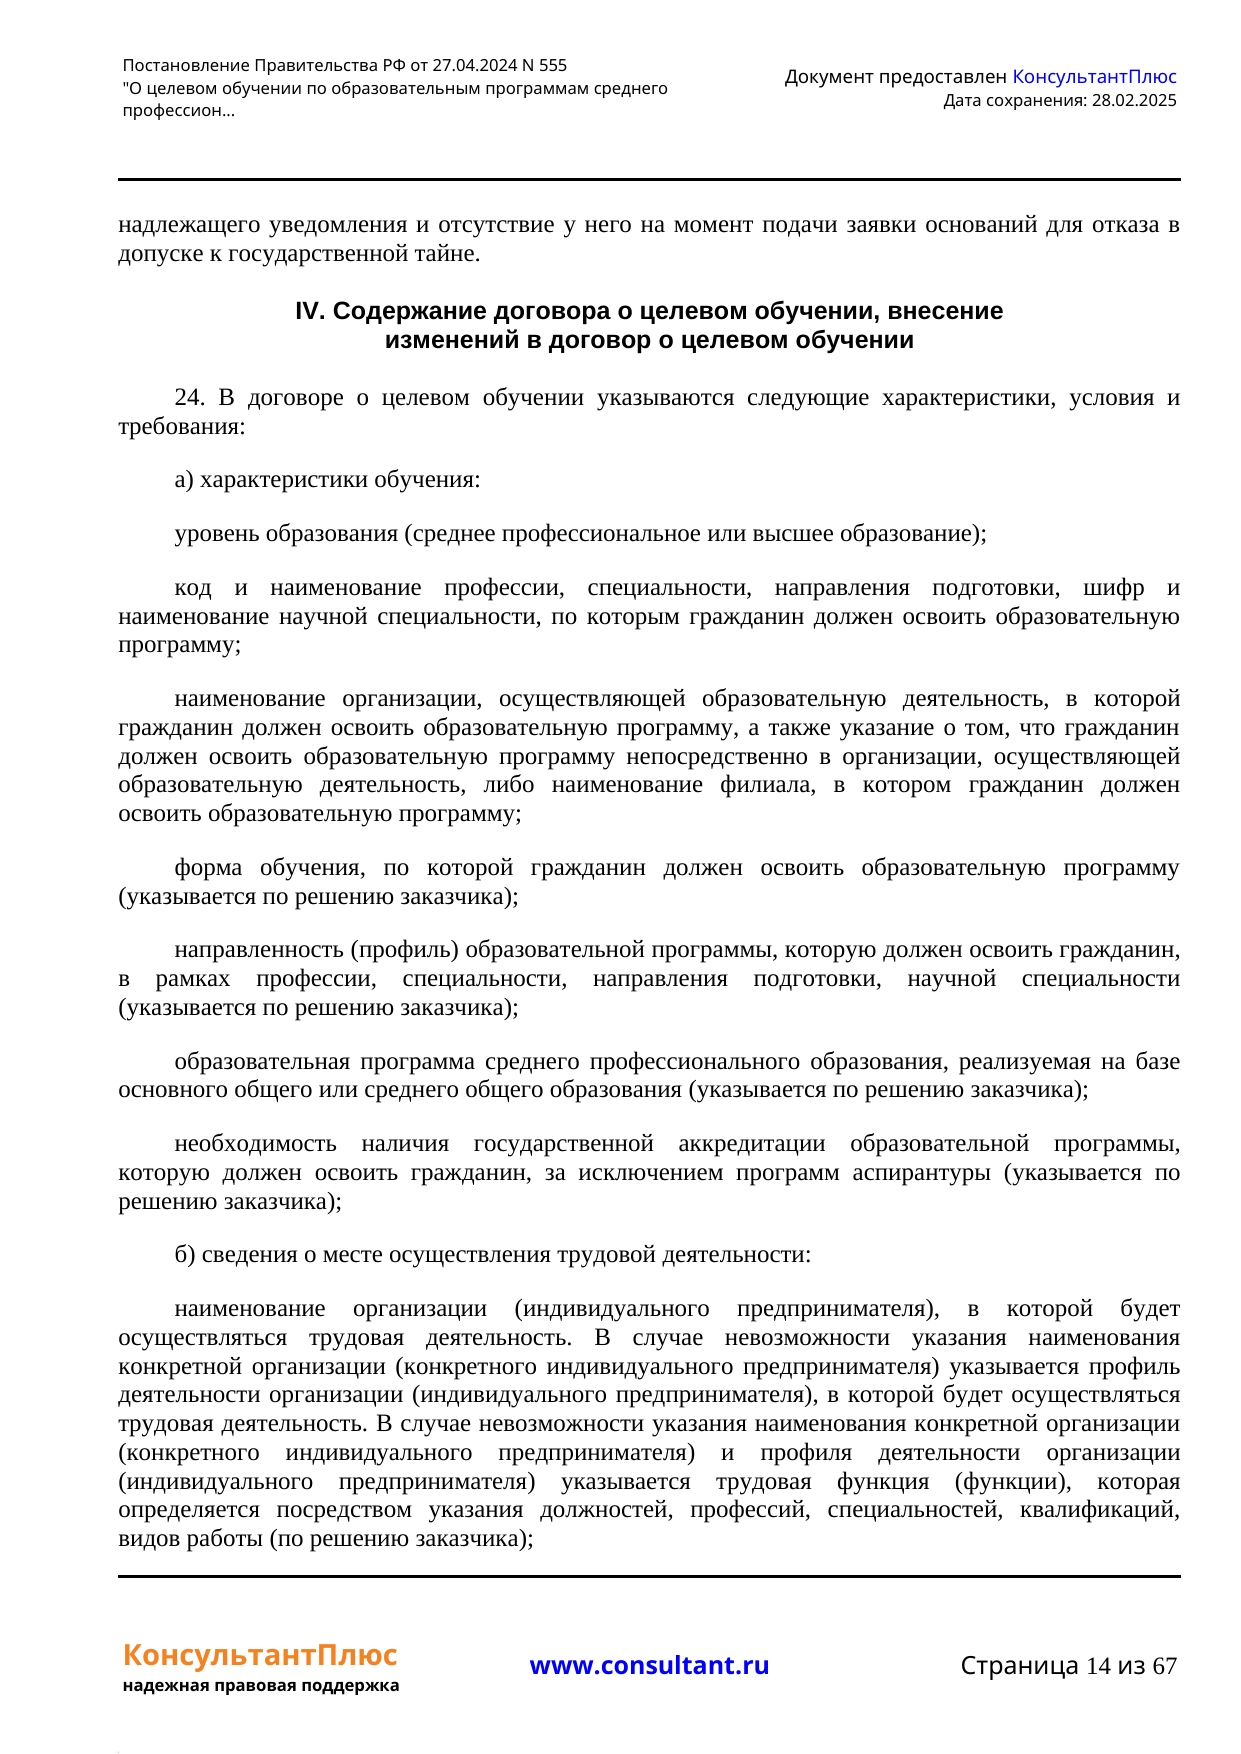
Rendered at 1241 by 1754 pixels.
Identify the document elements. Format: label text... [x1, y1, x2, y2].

text наименование организации, осуществляющей образовательную деятельность, в которой гражданин должен освоить образовательную программу, а также указание о том, что гражданин должен освоить образовательную программу непосредственно в организации, осуществляющей образовательную деятельность, либо наименование филиала, в котором гражданин должен освоить образовательную программу; [118, 683, 1181, 827]
text код и наименование профессии, специальности, направления подготовки, шифр и наименование научной специальности, по которым гражданин должен освоить образовательную программу; [118, 572, 1181, 658]
title изменений в договор о целевом обучении [118, 324, 1181, 353]
text образовательная программа среднего профессионального образования, реализуемая на базе основного общего или среднего общего образования (указывается по решению заказчика); [118, 1046, 1181, 1103]
text форма обучения, по которой гражданин должен освоить образовательную программу (указывается по решению заказчика); [118, 852, 1181, 909]
title IV. Содержание договора о целевом обучении, внесение [118, 296, 1181, 324]
text уровень образования (среднее профессиональное или высшее образование); [118, 518, 1181, 547]
text направленность (профиль) образовательной программы, которую должен освоить гражданин, в рамках профессии, специальности, направления подготовки, научной специальности (указывается по решению заказчика); [118, 934, 1181, 1021]
text а) характеристики обучения: [118, 464, 1181, 493]
text 24. В договоре о целевом обучении указываются следующие характеристики, условия и требования: [118, 382, 1181, 439]
text необходимость наличия государственной аккредитации образовательной программы, которую должен освоить гражданин, за исключением программ аспирантуры (указывается по решению заказчика); [118, 1128, 1181, 1214]
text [118, 209, 1181, 267]
text наименование организации (индивидуального предпринимателя), в которой будет осуществляться трудовая деятельность. В случае невозможности указания наименования конкретной организации (конкретного индивидуального предпринимателя) указывается профиль деятельности организации (индивидуального предпринимателя), в которой будет осуществляться трудовая деятельность. В случае невозможности указания наименования конкретной организации (конкретного индивидуального предпринимателя) и профиля деятельности организации (индивидуального предпринимателя) указывается трудовая функция (функции), которая определяется посредством указания должностей, профессий, специальностей, квалификаций, видов работы (по решению заказчика); [118, 1293, 1181, 1552]
text б) сведения о месте осуществления трудовой деятельности: [118, 1239, 1181, 1268]
